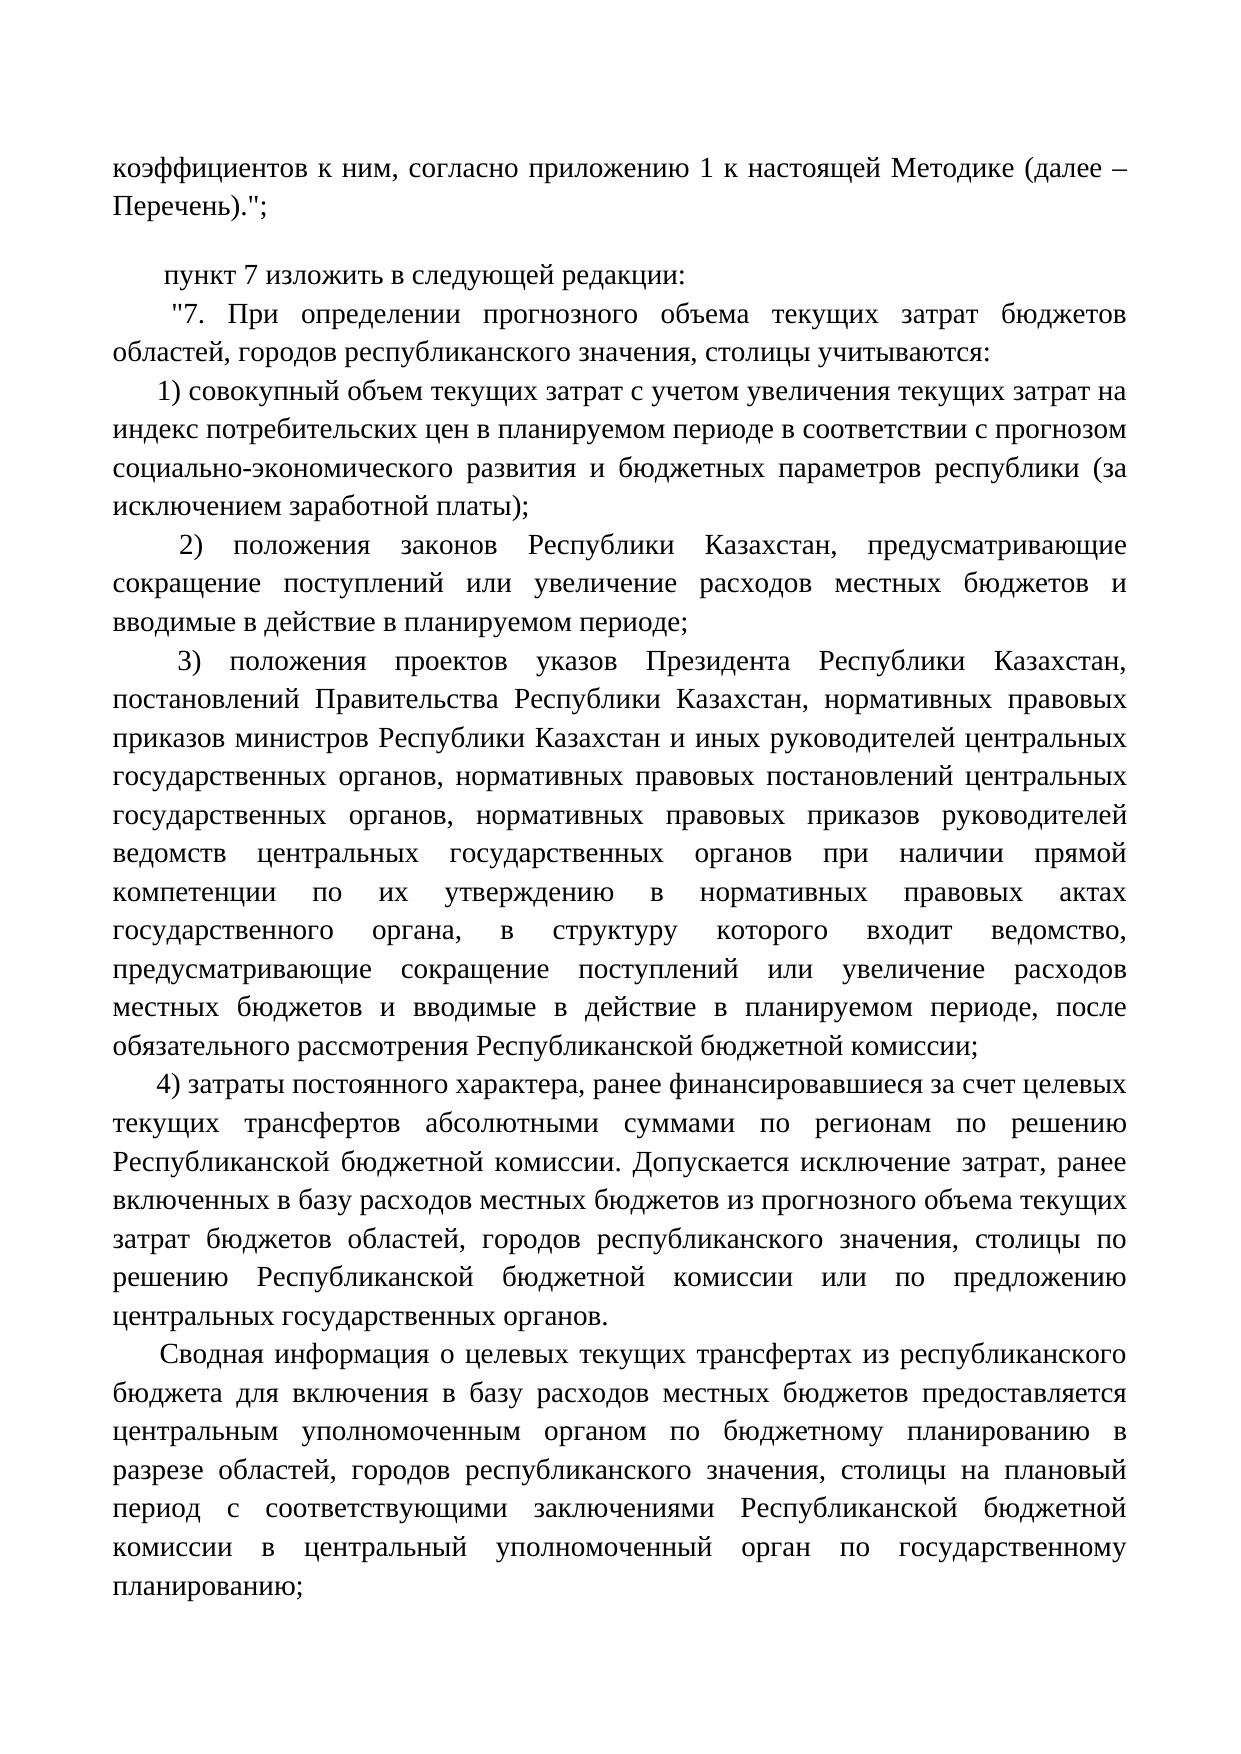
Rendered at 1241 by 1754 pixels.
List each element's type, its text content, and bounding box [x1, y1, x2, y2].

text 4) затраты постоянного характера, ранее финансировавшиеся за счет целевых текущих трансфертов абсолютными суммами по регионам по решению Республиканской бюджетной комиссии. Допускается исключение затрат, ранее включенных в базу расходов местных бюджетов из прогнозного объема текущих затрат бюджетов областей, городов республиканского значения, столицы по решению Республиканской бюджетной комиссии или по предложению центральных государственных органов. [112, 1067, 1128, 1331]
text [112, 150, 1128, 222]
text пункт 7 изложить в следующей редакции: [112, 257, 1128, 291]
text "7. При определении прогнозного объема текущих затрат бюджетов областей, городов республиканского значения, столицы учитываются: [112, 296, 1128, 368]
text 2) положения законов Республики Казахстан, предусматривающие сокращение поступлений или увеличение расходов местных бюджетов и вводимые в действие в планируемом периоде; [112, 527, 1128, 638]
text 3) положения проектов указов Президента Республики Казахстан, постановлений Правительства Республики Казахстан, нормативных правовых приказов министров Республики Казахстан и иных руководителей центральных государственных органов, нормативных правовых постановлений центральных государственных органов, нормативных правовых приказов руководителей ведомств центральных государственных органов при наличии прямой компетенции по их утверждению в нормативных правовых актах государственного органа, в структуру которого входит ведомство, предусматривающие сокращение поступлений или увеличение расходов местных бюджетов и вводимые в действие в планируемом периоде, после обязательного рассмотрения Республиканской бюджетной комиссии; [112, 643, 1128, 1062]
text Сводная информация о целевых текущих трансфертах из республиканского бюджета для включения в базу расходов местных бюджетов предоставляется центральным уполномоченным органом по бюджетному планированию в разрезе областей, городов республиканского значения, столицы на плановый период с соответствующими заключениями Республиканской бюджетной комиссии в центральный уполномоченный орган по государственному планированию; [112, 1336, 1128, 1601]
text 1) совокупный объем текущих затрат с учетом увеличения текущих затрат на индекс потребительских цен в планируемом периоде в соответствии с прогнозом социально-экономического развития и бюджетных параметров республики (за исключением заработной платы); [112, 373, 1128, 522]
